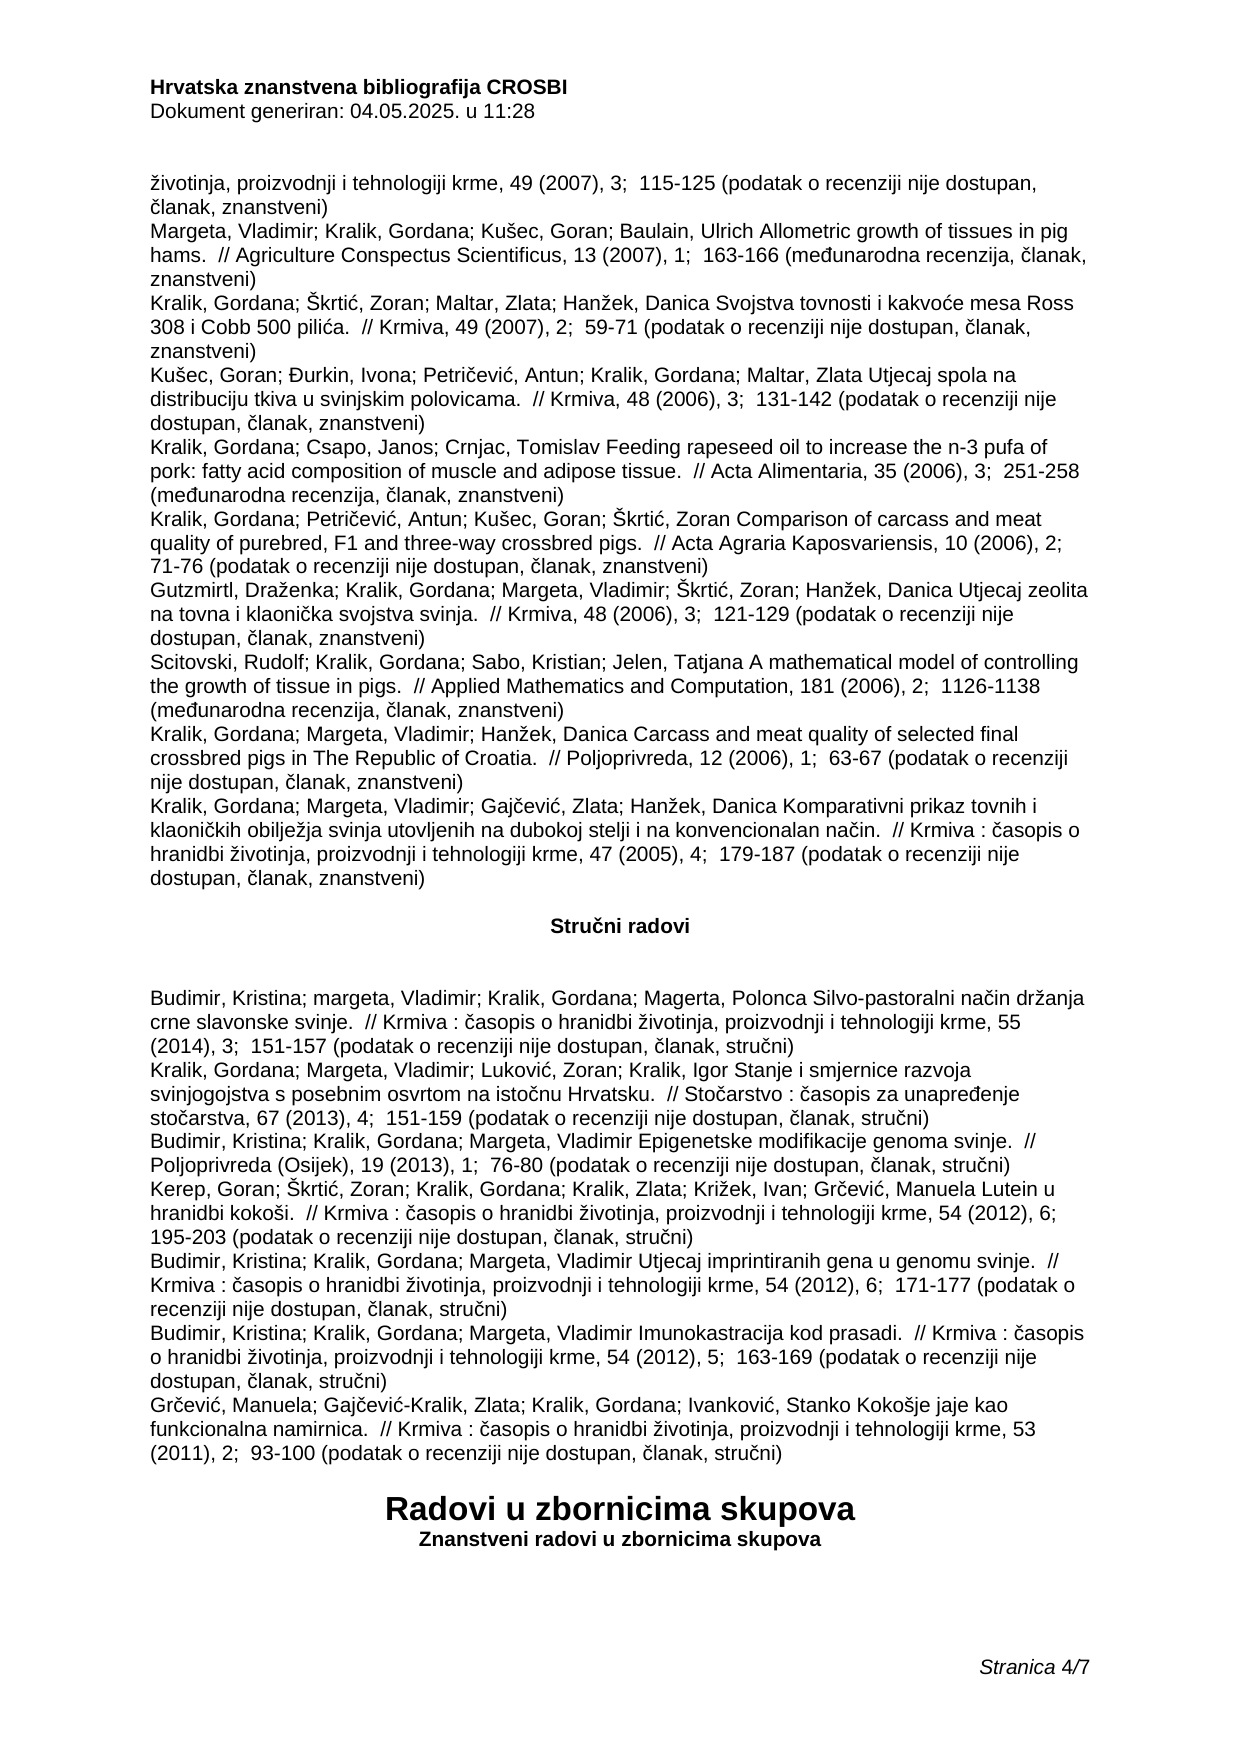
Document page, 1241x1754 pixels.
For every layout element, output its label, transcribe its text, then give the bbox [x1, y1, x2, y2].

text Kralik, Gordana; Margeta, Vladimir; Hanžek, Danica [150, 722, 1090, 794]
text Kušec, Goran; Đurkin, Ivona; Petričević, Antun; Kralik, Gordana; Maltar, Zlata [150, 363, 1090, 434]
text Kralik, Gordana; Margeta, Vladimir; Gajčević, Zlata; Hanžek, Danica [150, 794, 1090, 890]
text Kerep, Goran; Škrtić, Zoran; Kralik, Gordana; Kralik, Zlata; Križek, Ivan; Grčević, Manuela [150, 1177, 1090, 1249]
text Budimir, Kristina; Kralik, Gordana; Margeta, Vladimir [150, 1129, 1090, 1177]
text Kralik, Gordana; Škrtić, Zoran; Maltar, Zlata; Hanžek, Danica [150, 291, 1090, 363]
text Margeta, Vladimir; Kralik, Gordana; Kušec, Goran; Baulain, Ulrich [150, 219, 1090, 291]
text Gutzmirtl, Draženka; Kralik, Gordana; Margeta, Vladimir; Škrtić, Zoran; Hanžek, Danica [150, 578, 1090, 650]
text Scitovski, Rudolf; Kralik, Gordana; Sabo, Kristian; Jelen, Tatjana [150, 650, 1090, 722]
subtitle Radovi u zbornicima skupova [150, 1489, 1090, 1527]
text Budimir, Kristina; Kralik, Gordana; Margeta, Vladimir [150, 1321, 1090, 1393]
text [150, 171, 1090, 219]
subtitle Stručni radovi [150, 914, 1090, 938]
text Kralik, Gordana; Petričević, Antun; Kušec, Goran; Škrtić, Zoran [150, 506, 1090, 578]
subtitle Znanstveni radovi u zbornicima skupova [150, 1527, 1090, 1551]
text Budimir, Kristina; Kralik, Gordana; Margeta, Vladimir [150, 1249, 1090, 1321]
text Kralik, Gordana; Margeta, Vladimir; Luković, Zoran; Kralik, Igor [150, 1057, 1090, 1129]
text Budimir, Kristina; margeta, Vladimir; Kralik, Gordana; Magerta, Polonca [150, 986, 1090, 1057]
text Grčević, Manuela; Gajčević-Kralik, Zlata; Kralik, Gordana; Ivanković, Stanko [150, 1393, 1090, 1465]
text Kralik, Gordana; Csapo, Janos; Crnjac, Tomislav [150, 434, 1090, 506]
